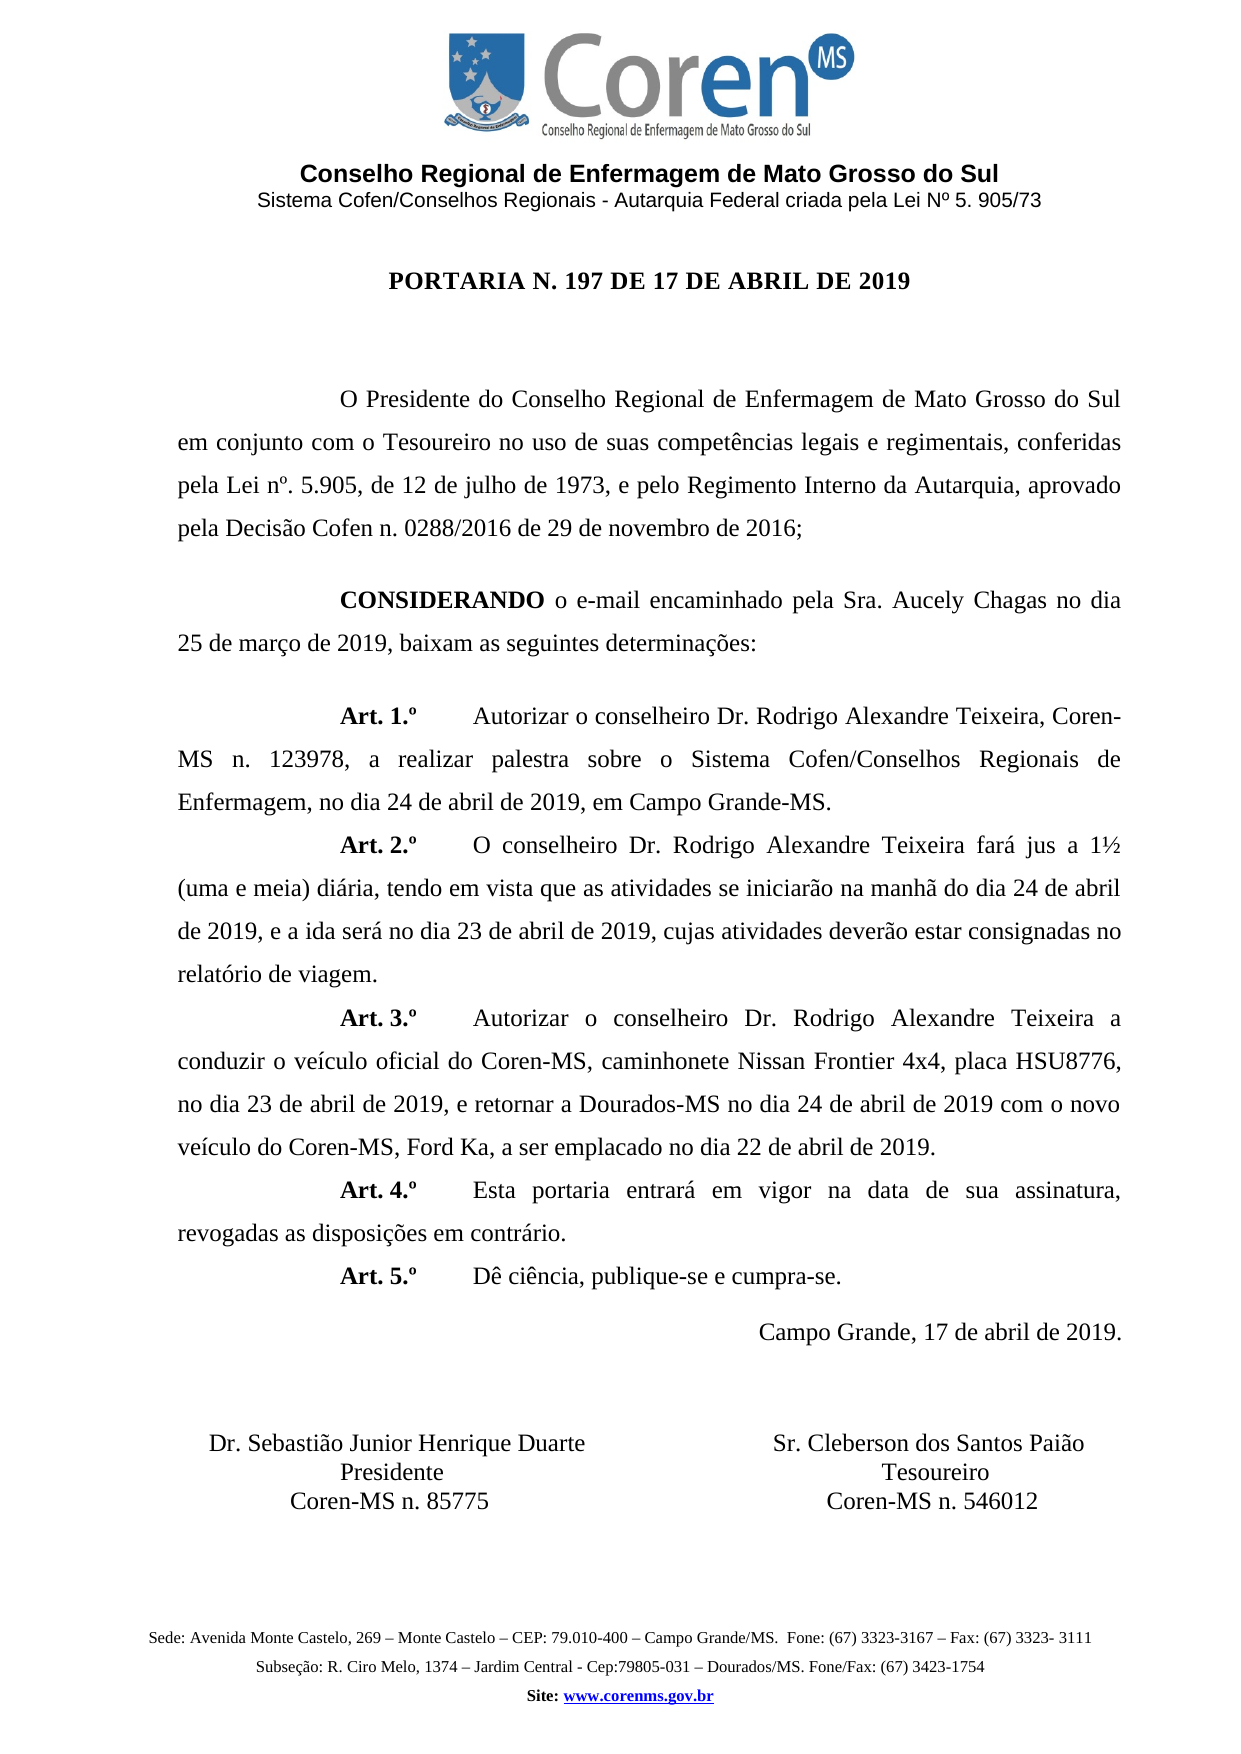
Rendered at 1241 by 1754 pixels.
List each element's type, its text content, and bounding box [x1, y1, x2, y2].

text Presidente Tesoureiro [177, 1457, 1122, 1486]
list O conselheiro Dr. Rodrigo Alexandre Teixeira fará jus a 1½ (uma e meia) diária, tendo em vista que as atividades se iniciarão na manhã do dia 24 de abril de 2019, e a ida será no dia 23 de abril de 2019, cujas atividades deverão estar consignadas no relatório de viagem. [177, 830, 1122, 988]
title Portaria n. 197 de 17 de ABRIL de 2019 [177, 266, 1122, 294]
text Coren-MS n. 85775 Coren-MS n. 546012 [177, 1486, 1122, 1514]
picture [442, 30, 857, 143]
list Campo Grande, 17 de abril de 2019. [340, 1317, 1122, 1346]
text CONSIDERANDO o e-mail encaminhado pela Sra. Aucely Chagas no dia 25 de março de 2019, baixam as seguintes determinações: [177, 585, 1122, 657]
list Autorizar o conselheiro Dr. Rodrigo Alexandre Teixeira a conduzir o veículo oficial do Coren-MS, caminhonete Nissan Frontier 4x4, placa HSU8776, no dia 23 de abril de 2019, e retornar a Dourados-MS no dia 24 de abril de 2019 com o novo veículo do Coren-MS, Ford Ka, a ser emplacado no dia 22 de abril de 2019. [177, 1003, 1122, 1161]
list Dê ciência, publique-se e cumpra-se. [177, 1261, 1122, 1290]
list Esta portaria entrará em vigor na data de sua assinatura, revogadas as disposições em contrário. [177, 1175, 1122, 1247]
text O Presidente do Conselho Regional de Enfermagem de Mato Grosso do Sul em conjunto com o Tesoureiro no uso de suas competências legais e regimentais, conferidas pela Lei nº. 5.905, de 12 de julho de 1973, e pelo Regimento Interno da Autarquia, aprovado pela Decisão Cofen n. 0288/2016 de 29 de novembro de 2016; [177, 384, 1122, 542]
text Dr. Sebastião Junior Henrique Duarte Sr. Cleberson dos Santos Paião [177, 1428, 1122, 1457]
list Autorizar o conselheiro Dr. Rodrigo Alexandre Teixeira, Coren-MS n. 123978, a realizar palestra sobre o Sistema Cofen/Conselhos Regionais de Enfermagem, no dia 24 de abril de 2019, em Campo Grande-MS. [177, 701, 1122, 816]
